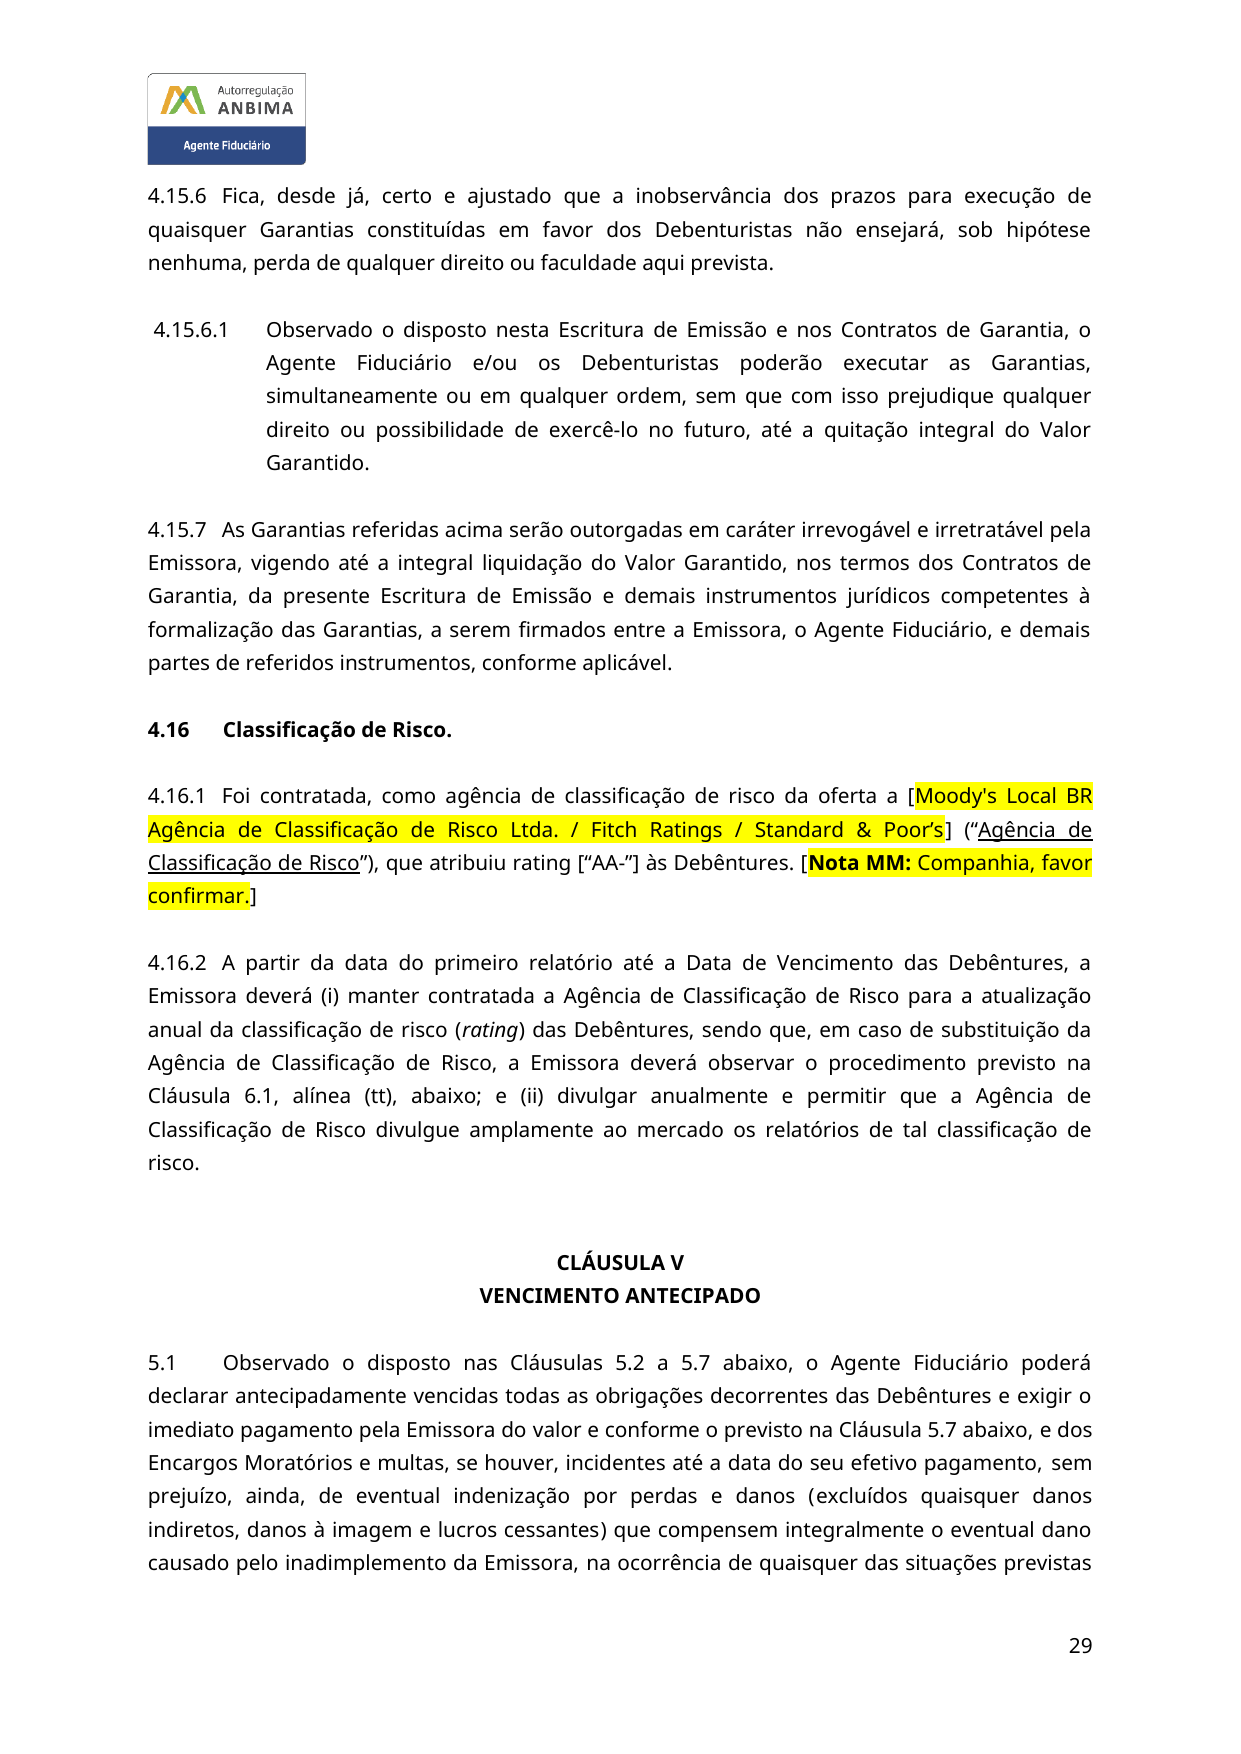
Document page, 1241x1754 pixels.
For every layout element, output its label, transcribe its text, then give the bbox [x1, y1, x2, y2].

list Classificação de Risco. [148, 711, 1092, 744]
list As Garantias referidas acima serão outorgadas em caráter irrevogável e irretratável pela Emissora, vigendo até a integral liquidação do Valor Garantido, nos termos dos Contratos de Garantia, da presente Escritura de Emissão e demais instrumentos jurídicos competentes à formalização das Garantias, a serem firmados entre a Emissora, o Agente Fiduciário, e demais partes de referidos instrumentos, conforme aplicável. [148, 511, 1092, 677]
subtitle CLÁUSULA V VENCIMENTO ANTECIPADO [148, 1244, 1092, 1311]
picture [147, 73, 306, 165]
list Observado o disposto nesta Escritura de Emissão e nos Contratos de Garantia, o Agente Fiduciário e/ou os Debenturistas poderão executar as Garantias, simultaneamente ou em qualquer ordem, sem que com isso prejudique qualquer direito ou possibilidade de exercê-lo no futuro, até a quitação integral do Valor Garantido. [153, 311, 1092, 477]
list A partir da data do primeiro relatório até a Data de Vencimento das Debêntures, a Emissora deverá (i) manter contratada a Agência de Classificação de Risco para a atualização anual da classificação de risco (rating) das Debêntures, sendo que, em caso de substituição da Agência de Classificação de Risco, a Emissora deverá observar o procedimento previsto na Cláusula 6.1, alínea (tt), abaixo; e (ii) divulgar anualmente e permitir que a Agência de Classificação de Risco divulgue amplamente ao mercado os relatórios de tal classificação de risco. [148, 944, 1092, 1177]
list Fica, desde já, certo e ajustado que a inobservância dos prazos para execução de quaisquer Garantias constituídas em favor dos Debenturistas não ensejará, sob hipótese nenhuma, perda de qualquer direito ou faculdade aqui prevista. [148, 177, 1092, 277]
list Foi contratada, como agência de classificação de risco da oferta a [Moody's Local BR Agência de Classificação de Risco Ltda. / Fitch Ratings / Standard & Poor’s] (“Agência de Classificação de Risco”), que atribuiu rating [“AA-”] às Debêntures. [Nota MM: Companhia, favor confirmar.] [148, 777, 1092, 911]
